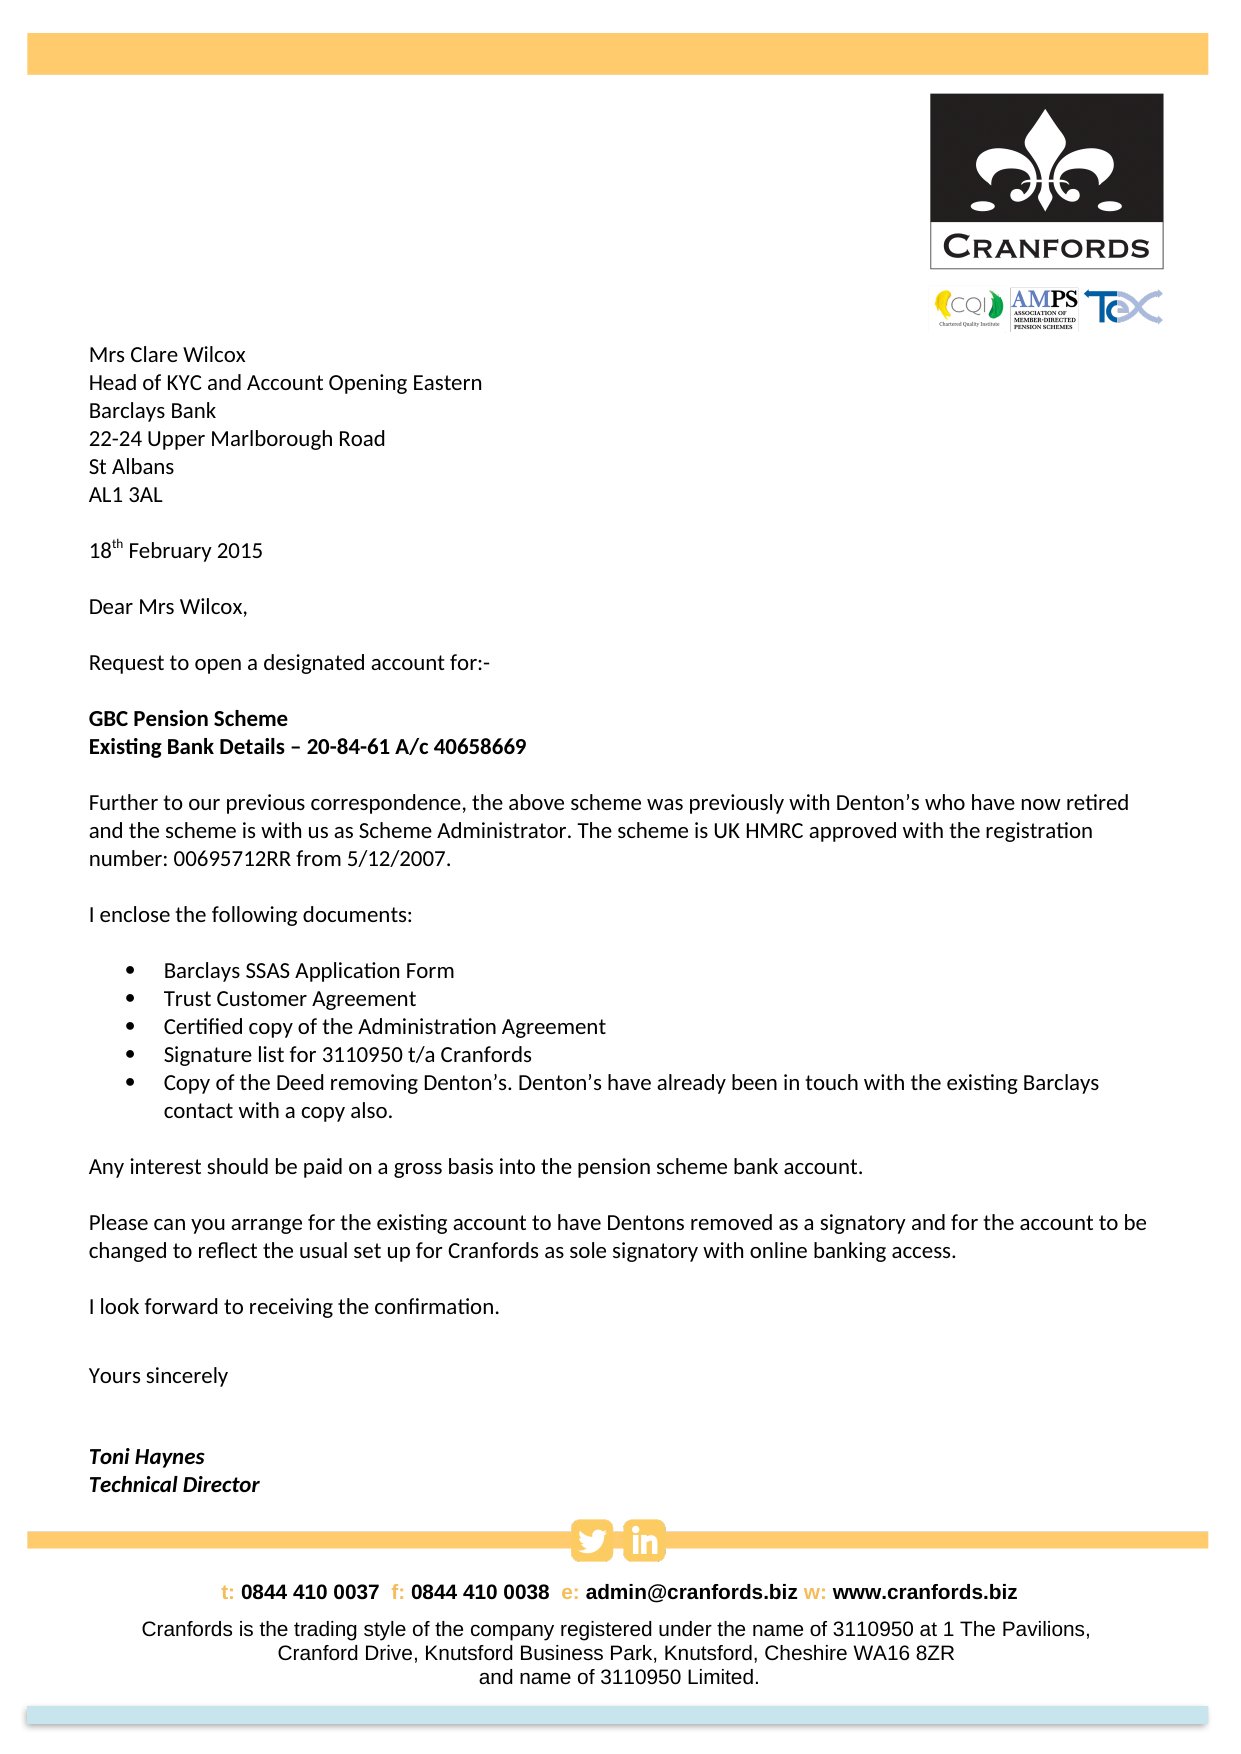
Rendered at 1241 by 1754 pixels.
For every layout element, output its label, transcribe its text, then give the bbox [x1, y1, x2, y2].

text Please can you arrange for the existing account to have Dentons removed as a signatory and for the account to be changed to reflect the usual set up for Cranfords as sole signatory with online banking access. [88, 1208, 1167, 1264]
text I look forward to receiving the confirmation. [88, 1292, 1167, 1320]
text Yours sincerely [88, 1361, 1167, 1389]
text St Albans [88, 452, 1167, 480]
text I enclose the following documents: [88, 900, 1167, 928]
text AL1 3AL [88, 480, 1167, 508]
text Mrs Clare Wilcox [88, 340, 1167, 368]
text 22-24 Upper Marlborough Road [88, 424, 1167, 452]
list Signature list for 3110950 t/a Cranfords [126, 1040, 1167, 1068]
text Further to our previous correspondence, the above scheme was previously with Denton’s who have now retired and the scheme is with us as Scheme Administrator. The scheme is UK HMRC approved with the registration number: 00695712RR from 5/12/2007. [88, 788, 1167, 872]
picture [27, 1519, 1209, 1562]
list Certified copy of the Administration Agreement [126, 1012, 1167, 1040]
text Dear Mrs Wilcox, [88, 592, 1167, 620]
text Existing Bank Details – 20-84-61 A/c 40658669 [88, 732, 1167, 760]
text Any interest should be paid on a gross basis into the pension scheme bank account. [88, 1152, 1167, 1180]
picture [27, 33, 1209, 333]
text GBC Pension Scheme [88, 704, 1167, 732]
list Trust Customer Agreement [126, 984, 1167, 1012]
list Copy of the Deed removing Denton’s. Denton’s have already been in touch with the existing Barclays contact with a copy also. [126, 1068, 1167, 1124]
text Technical Director [88, 1470, 1167, 1498]
list Barclays SSAS Application Form [126, 956, 1167, 984]
text 18th February 2015 [88, 536, 1167, 564]
text Head of KYC and Account Opening Eastern [88, 368, 1167, 396]
text Request to open a designated account for:- [88, 648, 1167, 676]
text Barclays Bank [88, 396, 1167, 424]
text Toni Haynes [88, 1442, 1167, 1470]
